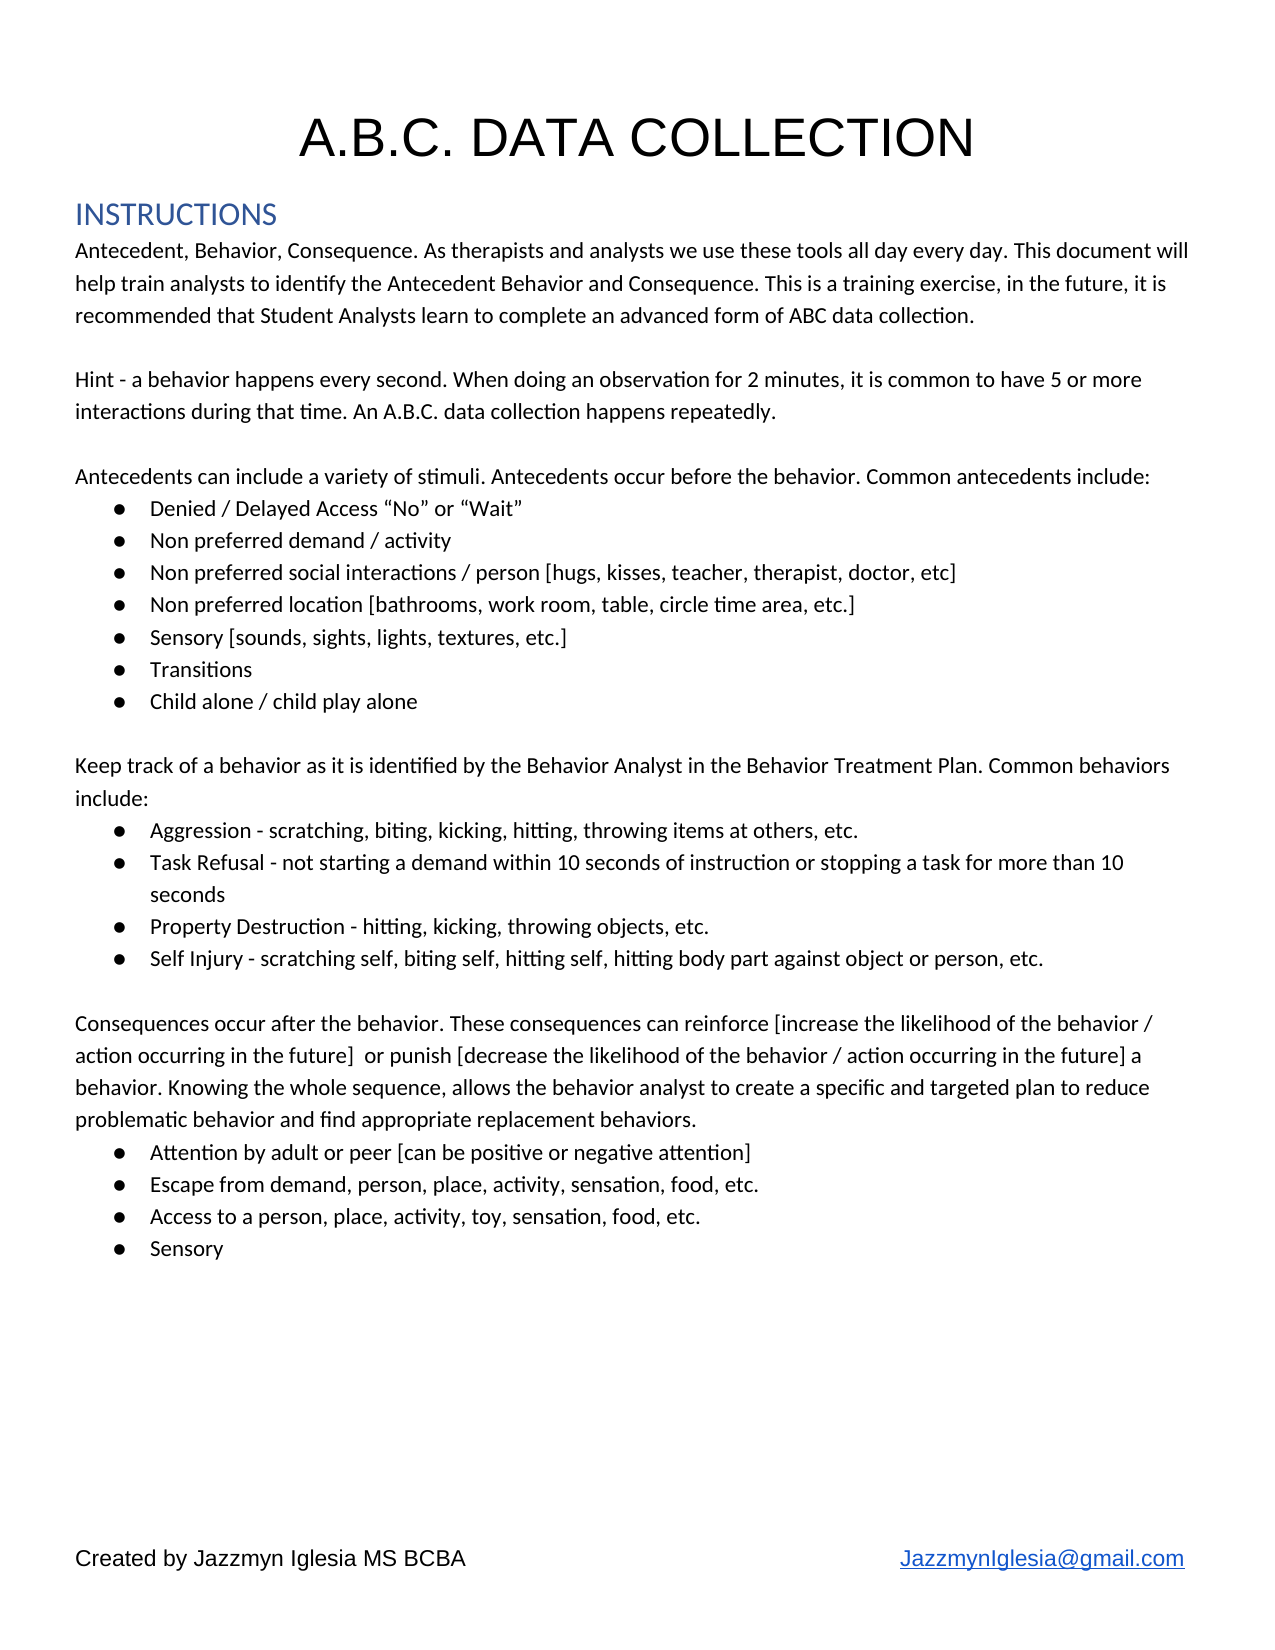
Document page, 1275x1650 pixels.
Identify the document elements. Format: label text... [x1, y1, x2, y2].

list Child alone / child play alone [112, 687, 1200, 715]
list Escape from demand, person, place, activity, sensation, food, etc. [112, 1170, 1200, 1198]
list Non preferred demand / activity [112, 526, 1200, 554]
list Transitions [112, 655, 1200, 683]
list Aggression - scratching, biting, kicking, hitting, throwing items at others, etc. [112, 816, 1200, 844]
list Denied / Delayed Access “No” or “Wait” [112, 494, 1200, 522]
list Task Refusal - not starting a demand within 10 seconds of instruction or stopping a task for more than 10 seconds [112, 848, 1200, 908]
title A.B.C. DATA COLLECTION [75, 105, 1200, 167]
text Hint - a behavior happens every second. When doing an observation for 2 minutes, it is common to have 5 or more interactions during that time. An A.B.C. data collection happens repeatedly. [75, 365, 1200, 425]
text Keep track of a behavior as it is identified by the Behavior Analyst in the Behavior Treatment Plan. Common behaviors include: [75, 751, 1200, 812]
list Attention by adult or peer [can be positive or negative attention] [112, 1138, 1200, 1166]
list Property Destruction - hitting, kicking, throwing objects, etc. [112, 912, 1200, 940]
list Access to a person, place, activity, toy, sensation, food, etc. [112, 1202, 1200, 1230]
text Antecedent, Behavior, Consequence. As therapists and analysts we use these tools all day every day. This document will help train analysts to identify the Antecedent Behavior and Consequence. This is a training exercise, in the future, it is recommended that Student Analysts learn to complete an advanced form of ABC data collection. [75, 236, 1200, 329]
list Sensory [sounds, sights, lights, textures, etc.] [112, 623, 1200, 651]
list Sensory [112, 1234, 1200, 1262]
text Consequences occur after the behavior. These consequences can reinforce [increase the likelihood of the behavior / action occurring in the future] or punish [decrease the likelihood of the behavior / action occurring in the future] a behavior. Knowing the whole sequence, allows the behavior analyst to create a specific and targeted plan to reduce problematic behavior and find appropriate replacement behaviors. [75, 1009, 1200, 1133]
text Antecedents can include a variety of stimuli. Antecedents occur before the behavior. Common antecedents include: [75, 462, 1200, 490]
list Non preferred location [bathrooms, work room, table, circle time area, etc.] [112, 591, 1200, 618]
list Self Injury - scratching self, biting self, hitting self, hitting body part against object or person, etc. [112, 944, 1200, 973]
list Non preferred social interactions / person [hugs, kisses, teacher, therapist, doctor, etc] [112, 558, 1200, 586]
subtitle INSTRUCTIONS [75, 192, 1200, 233]
